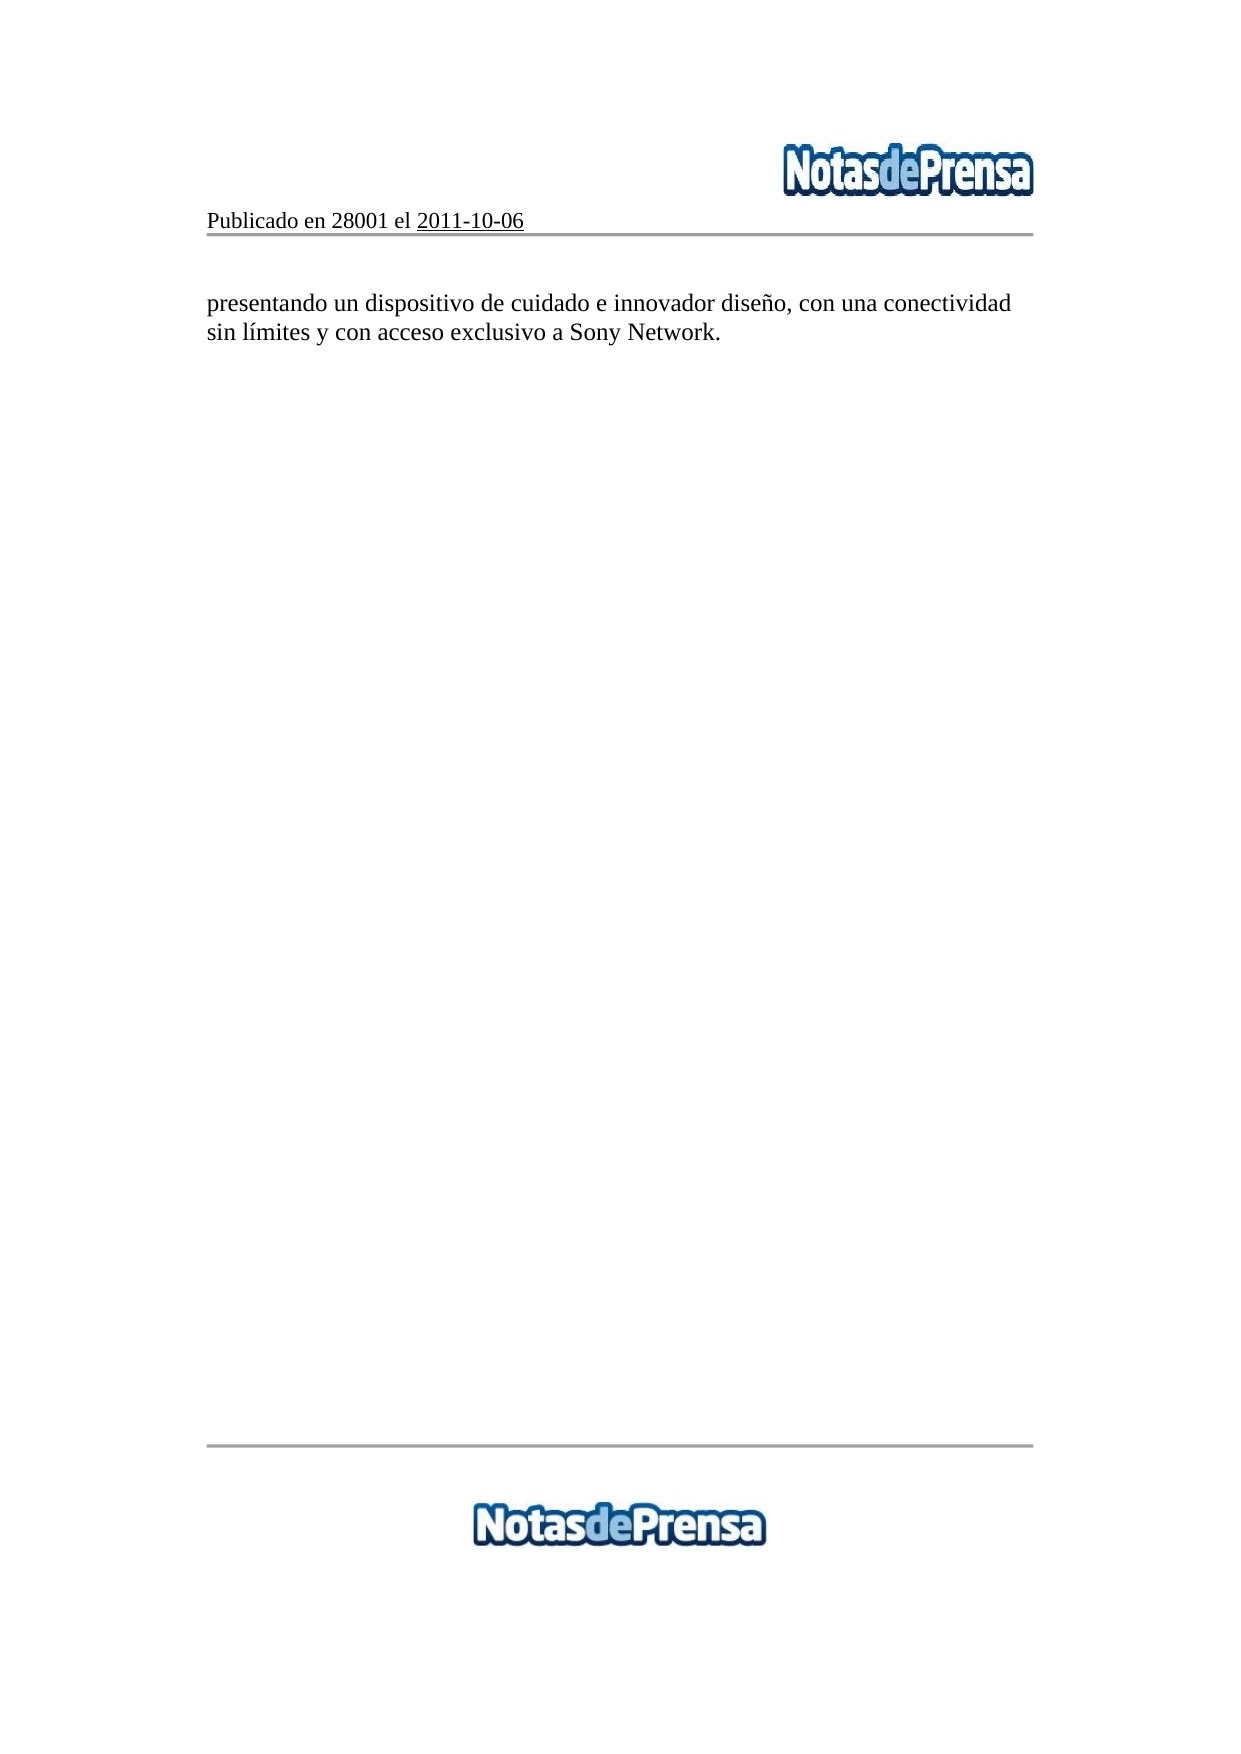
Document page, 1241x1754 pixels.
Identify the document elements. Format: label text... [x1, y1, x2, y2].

picture [473, 1501, 767, 1548]
picture [783, 142, 1034, 199]
